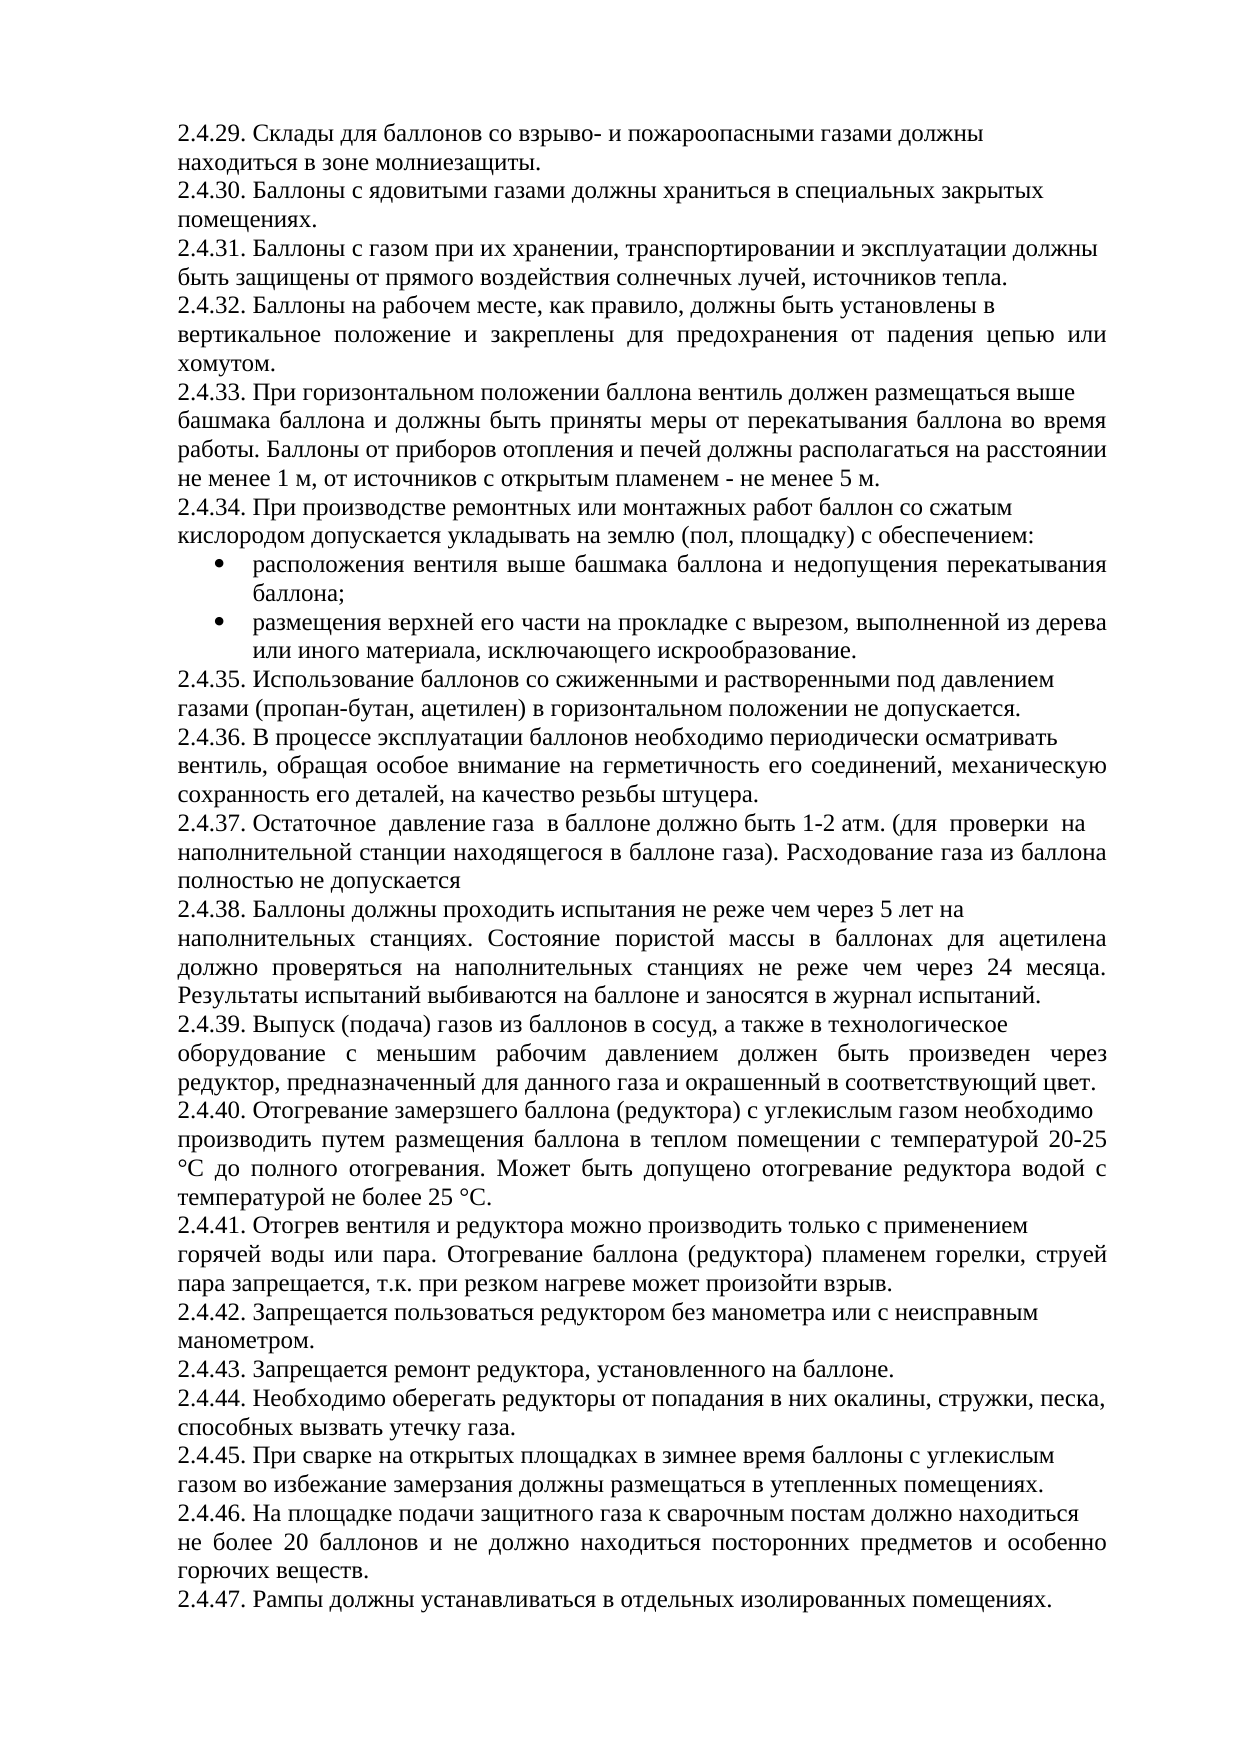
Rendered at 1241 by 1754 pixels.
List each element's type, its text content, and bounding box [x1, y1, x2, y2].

list Запрещается пользоваться редуктором без манометра или с неисправным [177, 1297, 1107, 1326]
list Запрещается ремонт редуктора, установленного на баллоне. [177, 1354, 1107, 1383]
list Отогрев вентиля и редуктора можно производить только с применением [177, 1211, 1107, 1239]
text газом во избежание замерзания должны размещаться в утепленных помещениях. [177, 1469, 1107, 1498]
text вентиль, обращая особое внимание на герметичность его соединений, механическую сохранность его деталей, на качество резьбы штуцера. [177, 751, 1107, 808]
text быть защищены от прямого воздействия солнечных лучей, источников тепла. [177, 262, 1107, 291]
list Остаточное давление газа в баллоне должно быть 1-2 атм. (для проверки на [177, 808, 1107, 837]
text манометром. [177, 1326, 1107, 1354]
list При сварке на открытых площадках в зимнее время баллоны с углекислым [177, 1441, 1107, 1469]
text вертикальное положение и закреплены для предохранения от падения цепью или хомутом. [177, 319, 1107, 377]
text наполнительной станции находящегося в баллоне газа). Расходование газа из баллона полностью не допускается [177, 837, 1107, 894]
list Баллоны должны проходить испытания не реже чем через 5 лет на [177, 894, 1107, 923]
text кислородом допускается укладывать на землю (пол, площадку) с обеспечением: [177, 521, 1107, 549]
list Баллоны на рабочем месте, как правило, должны быть установлены в [177, 291, 1107, 319]
list Баллоны с газом при их хранении, транспортировании и эксплуатации должны [177, 233, 1107, 262]
text находиться в зоне молниезащиты. [177, 147, 1107, 176]
list В процессе эксплуатации баллонов необходимо периодически осматривать [177, 722, 1107, 751]
list При горизонтальном положении баллона вентиль должен размещаться выше [177, 377, 1107, 406]
list расположения вентиля выше башмака баллона и недопущения перекатывания баллона; [215, 549, 1107, 607]
list размещения верхней его части на прокладке с вырезом, выполненной из дерева или иного материала, исключающего искрообразование. [215, 607, 1107, 664]
list Рампы должны устанавливаться в отдельных изолированных помещениях. [177, 1584, 1107, 1613]
list Отогревание замерзшего баллона (редуктора) с углекислым газом необходимо [177, 1096, 1107, 1124]
text не более 20 баллонов и не должно находиться посторонних предметов и особенно горючих веществ. [177, 1527, 1107, 1584]
list Баллоны с ядовитыми газами должны храниться в специальных закрытых [177, 176, 1107, 204]
text оборудование с меньшим рабочим давлением должен быть произведен через редуктор, предназначенный для данного газа и окрашенный в соответствующий цвет. [177, 1038, 1107, 1096]
text горячей воды или пара. Отогревание баллона (редуктора) пламенем горелки, струей пара запрещается, т.к. при резком нагреве может произойти взрыв. [177, 1239, 1107, 1297]
list Выпуск (подача) газов из баллонов в сосуд, а также в технологическое [177, 1009, 1107, 1038]
text башмака баллона и должны быть приняты меры от перекатывания баллона во время работы. Баллоны от приборов отопления и печей должны располагаться на расстоянии не менее 1 м, от источников с открытым пламенем - не менее 5 м. [177, 406, 1107, 492]
text способных вызвать утечку газа. [177, 1412, 1107, 1441]
list На площадке подачи защитного газа к сварочным постам должно находиться [177, 1498, 1107, 1527]
text помещениях. [177, 204, 1107, 233]
list Склады для баллонов со взрыво- и пожароопасными газами должны [177, 118, 1107, 147]
text газами (пропан-бутан, ацетилен) в горизонтальном положении не допускается. [177, 693, 1107, 722]
list Необходимо оберегать редукторы от попадания в них окалины, стружки, песка, [177, 1383, 1107, 1412]
text наполнительных станциях. Состояние пористой массы в баллонах для ацетилена должно проверяться на наполнительных станциях не реже чем через 24 месяца. Результаты испытаний выбиваются на баллоне и заносятся в журнал испытаний. [177, 923, 1107, 1009]
list При производстве ремонтных или монтажных работ баллон со сжатым [177, 492, 1107, 521]
list Использование баллонов со сжиженными и растворенными под давлением [177, 664, 1107, 693]
text производить путем размещения баллона в теплом помещении с температурой 20-25 °С до полного отогревания. Может быть допущено отогревание редуктора водой с температурой не более 25 °С. [177, 1124, 1107, 1211]
